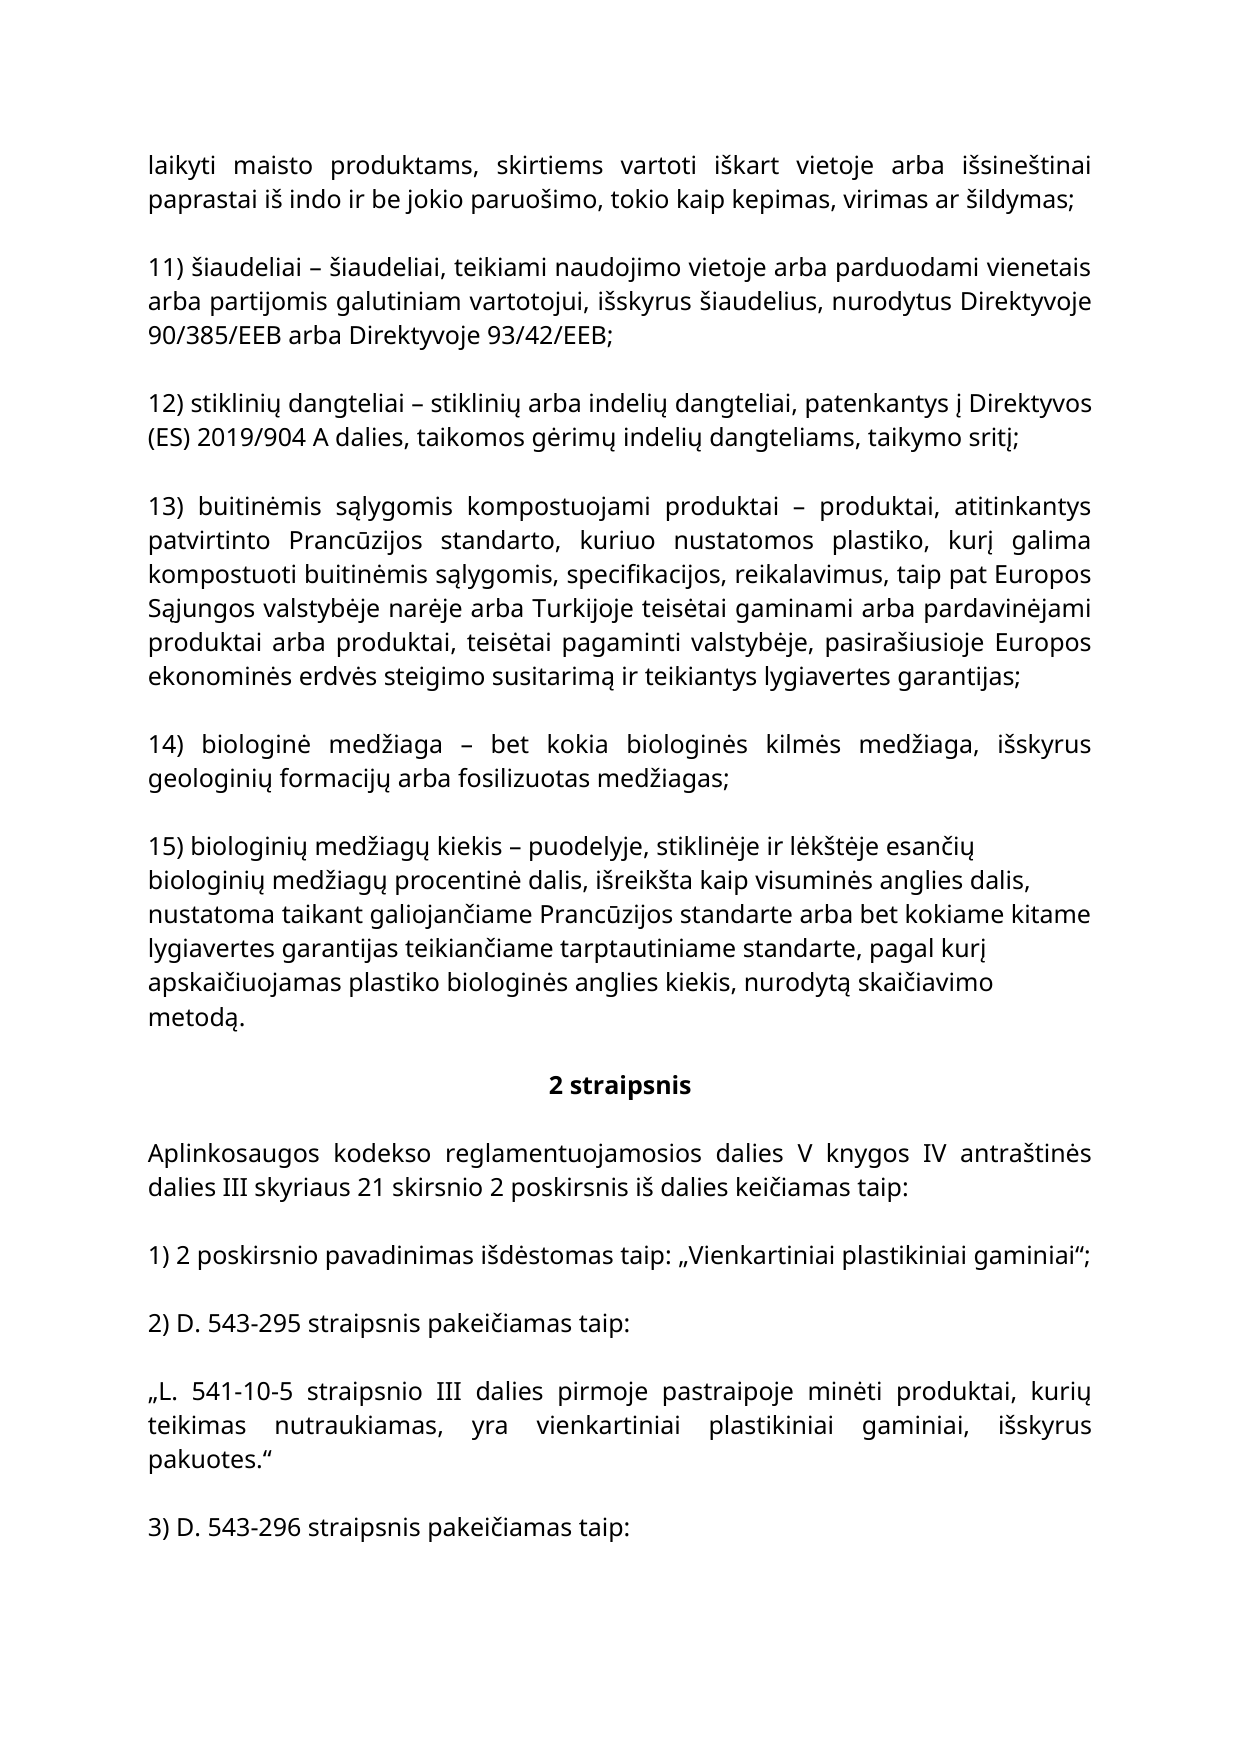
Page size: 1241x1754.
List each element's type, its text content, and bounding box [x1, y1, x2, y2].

text „L. 541-10-5 straipsnio III dalies pirmoje pastraipoje minėti produktai, kurių teikimas nutraukiamas, yra vienkartiniai plastikiniai gaminiai, išskyrus pakuotes.“ [148, 1374, 1093, 1476]
text 13) buitinėmis sąlygomis kompostuojami produktai – produktai, atitinkantys patvirtinto Prancūzijos standarto, kuriuo nustatomos plastiko, kurį galima kompostuoti buitinėmis sąlygomis, specifikacijos, reikalavimus, taip pat Europos Sąjungos valstybėje narėje arba Turkijoje teisėtai gaminami arba pardavinėjami produktai arba produktai, teisėtai pagaminti valstybėje, pasirašiusioje Europos ekonominės erdvės steigimo susitarimą ir teikiantys lygiavertes garantijas; [148, 488, 1093, 693]
text 2 straipsnis [148, 1067, 1093, 1101]
text 11) šiaudeliai – šiaudeliai, teikiami naudojimo vietoje arba parduodami vienetais arba partijomis galutiniam vartotojui, išskyrus šiaudelius, nurodytus Direktyvoje 90/385/EEB arba Direktyvoje 93/42/EEB; [148, 250, 1093, 352]
text 3) D. 543-296 straipsnis pakeičiamas taip: [148, 1510, 1093, 1544]
text 1) 2 poskirsnio pavadinimas išdėstomas taip: „Vienkartiniai plastikiniai gaminiai“; [148, 1238, 1093, 1272]
text Aplinkosaugos kodekso reglamentuojamosios dalies V knygos IV antraštinės dalies III skyriaus 21 skirsnio 2 poskirsnis iš dalies keičiamas taip: [148, 1135, 1093, 1203]
text 12) stiklinių dangteliai – stiklinių arba indelių dangteliai, patenkantys į Direktyvos (ES) 2019/904 A dalies, taikomos gėrimų indelių dangteliams, taikymo sritį; [148, 386, 1093, 454]
text 15) biologinių medžiagų kiekis – puodelyje, stiklinėje ir lėkštėje esančių biologinių medžiagų procentinė dalis, išreikšta kaip visuminės anglies dalis, nustatoma taikant galiojančiame Prancūzijos standarte arba bet kokiame kitame lygiavertes garantijas teikiančiame tarptautiniame standarte, pagal kurį apskaičiuojamas plastiko biologinės anglies kiekis, nurodytą skaičiavimo metodą. [148, 829, 1093, 1033]
text 2) D. 543-295 straipsnis pakeičiamas taip: [148, 1306, 1093, 1340]
text 14) biologinė medžiaga – bet kokia biologinės kilmės medžiaga, išskyrus geologinių formacijų arba fosilizuotas medžiagas; [148, 727, 1093, 795]
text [148, 148, 1093, 216]
